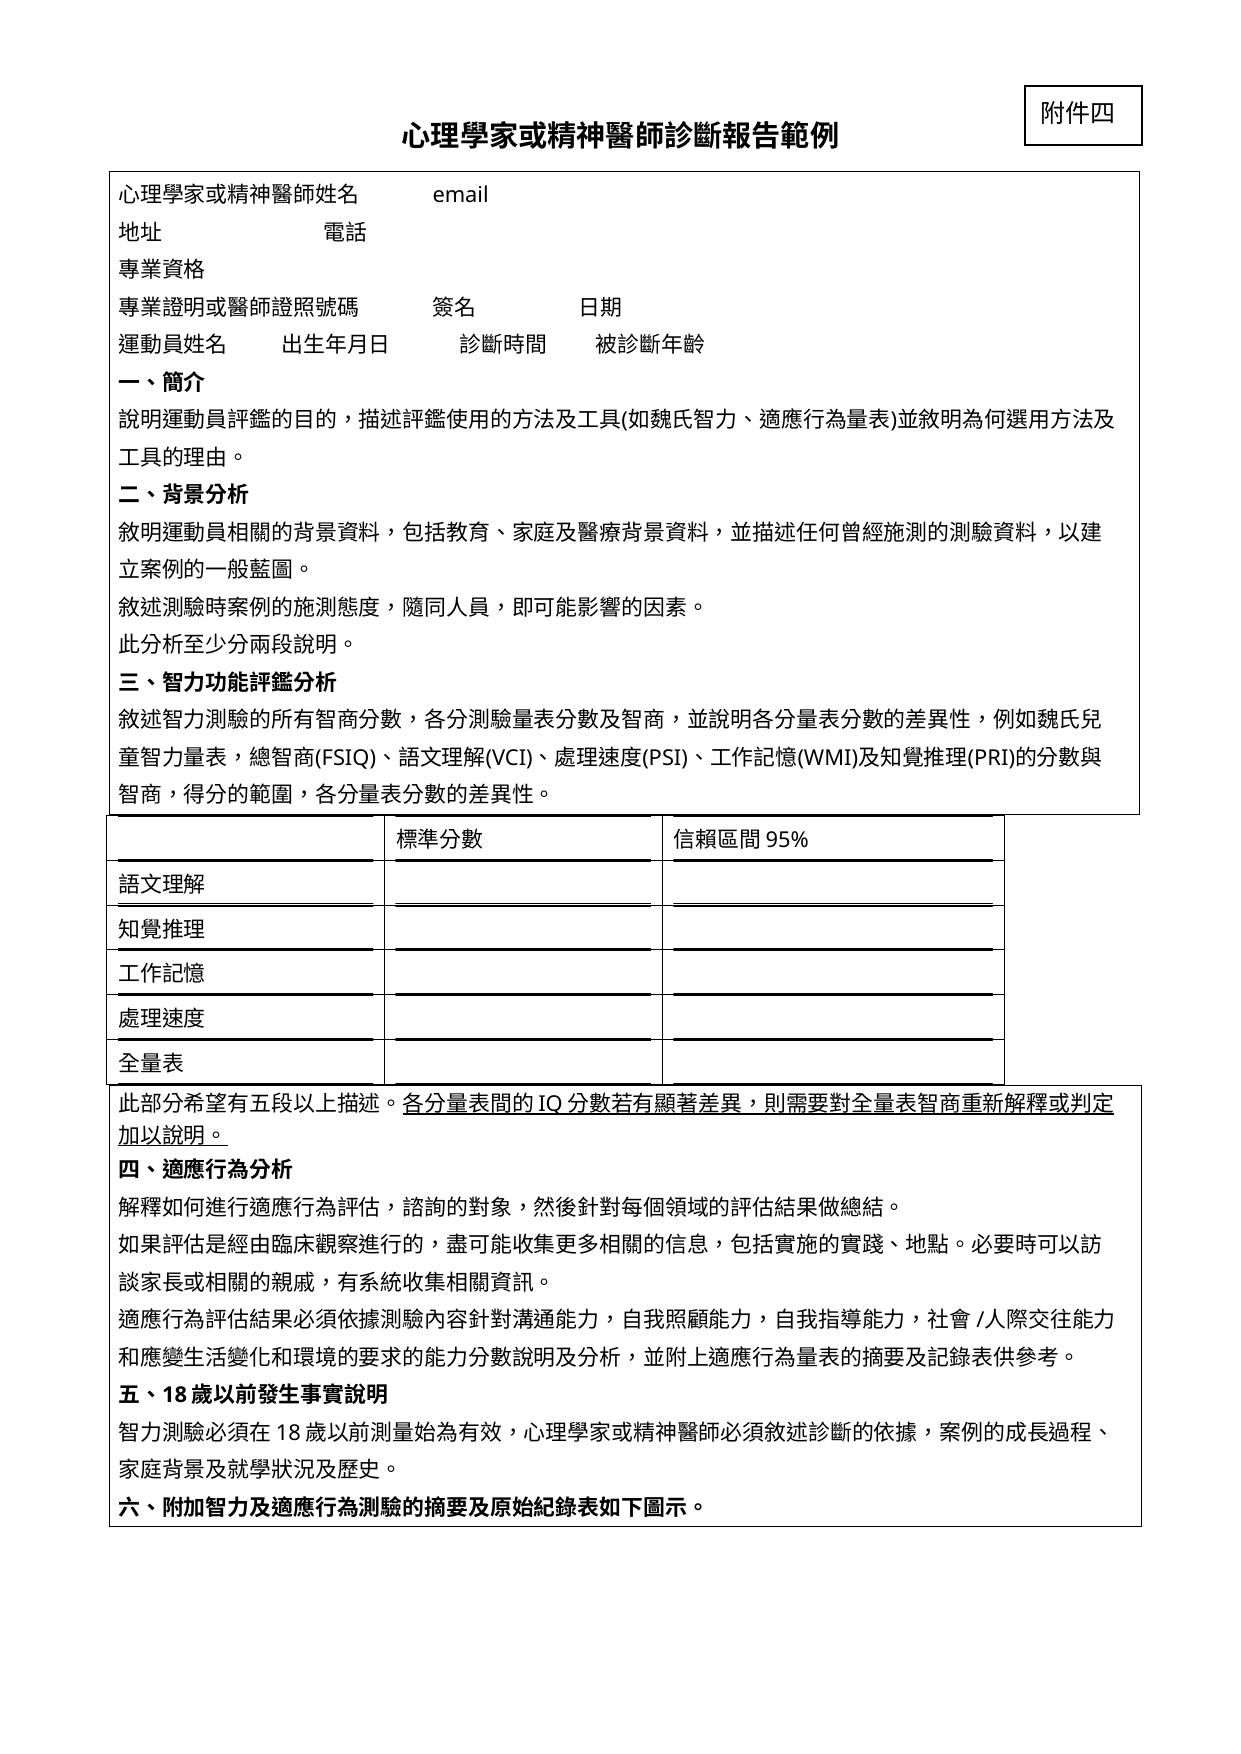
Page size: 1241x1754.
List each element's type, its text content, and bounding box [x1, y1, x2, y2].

text 專業證明或醫師證照號碼 簽名 日期 [118, 287, 1122, 324]
text 三、智力功能評鑑分析 [118, 662, 1122, 696]
text 敘述智力測驗的所有智商分數，各分測驗量表分數及智商，並說明各分量表分數的差異性，例如魏氏兒童智力量表，總智商(FSIQ)、語文理解(VCI)、處理速度(PSI)、工作記憶(WMI)及知覺推理(PRI)的分數與智商，得分的範圍，各分量表分數的差異性。 [110, 696, 1139, 814]
table_header 標準分數 [385, 816, 662, 860]
text 心理學家或精神醫師診斷報告範例 [118, 96, 1122, 171]
text 解釋如何進行適應行為評估，諮詢的對象，然後針對每個領域的評估結果做總結。 [118, 1187, 1122, 1224]
table_cell 全量表 [107, 1040, 384, 1084]
table_cell [385, 861, 662, 904]
table_cell [385, 906, 662, 949]
text 二、背景分析 [118, 474, 1122, 512]
text 一、簡介 [118, 362, 1122, 399]
text 五、18歲以前發生事實說明 [118, 1374, 1122, 1412]
table_cell [385, 1040, 662, 1084]
table_cell [663, 1040, 1004, 1084]
table_header [107, 816, 384, 860]
text 敘明運動員相關的背景資料，包括教育、家庭及醫療背景資料，並描述任何曾經施測的測驗資料，以建立案例的一般藍圖。 [118, 512, 1122, 587]
table_cell 工作記憶 [107, 950, 384, 994]
table_cell 處理速度 [107, 995, 384, 1039]
text 如果評估是經由臨床觀察進行的，盡可能收集更多相關的信息，包括實施的實踐、地點。必要時可以訪談家長或相關的親戚，有系統收集相關資訊。 [118, 1224, 1122, 1299]
table_cell 語文理解 [107, 861, 384, 904]
text 專業資格 [118, 249, 1122, 287]
text 說明運動員評鑑的目的，描述評鑑使用的方法及工具(如魏氏智力、適應行為量表)並敘明為何選用方法及工具的理由。 [118, 399, 1122, 474]
text 六、附加智力及適應行為測驗的摘要及原始紀錄表如下圖示。 [110, 1486, 1141, 1526]
table_cell [663, 906, 1004, 949]
text 地址 電話 [118, 212, 1122, 249]
table_cell [663, 861, 1004, 904]
table_cell [385, 950, 662, 994]
text 此部分希望有五段以上描述。各分量表間的IQ分數若有顯著差異，則需要對全量表智商重新解釋或判定加以說明。 [110, 1086, 1141, 1149]
table_cell [663, 995, 1004, 1039]
table_header 信賴區間95% [663, 816, 1004, 860]
table_cell [385, 995, 662, 1039]
text 智力測驗必須在18歲以前測量始為有效，心理學家或精神醫師必須敘述診斷的依據，案例的成長過程、家庭背景及就學狀況及歷史。 [118, 1412, 1122, 1486]
table_cell [663, 950, 1004, 994]
text 此分析至少分兩段說明。 [118, 624, 1122, 662]
text 運動員姓名 出生年月日 診斷時間 被診斷年齡 [118, 324, 1122, 362]
text 適應行為評估結果必須依據測驗內容針對溝通能力，自我照顧能力，自我指導能力，社會 /人際交往能力和應變生活變化和環境的要求的能力分數說明及分析，並附上適應行為量表的摘要及記錄表供參考。 [118, 1299, 1122, 1374]
text 敘述測驗時案例的施測態度，隨同人員，即可能影響的因素。 [118, 587, 1122, 624]
text 心理學家或精神醫師姓名 email [110, 172, 1139, 212]
text 四、適應行為分析 [118, 1149, 1122, 1187]
table_cell 知覺推理 [107, 906, 384, 949]
